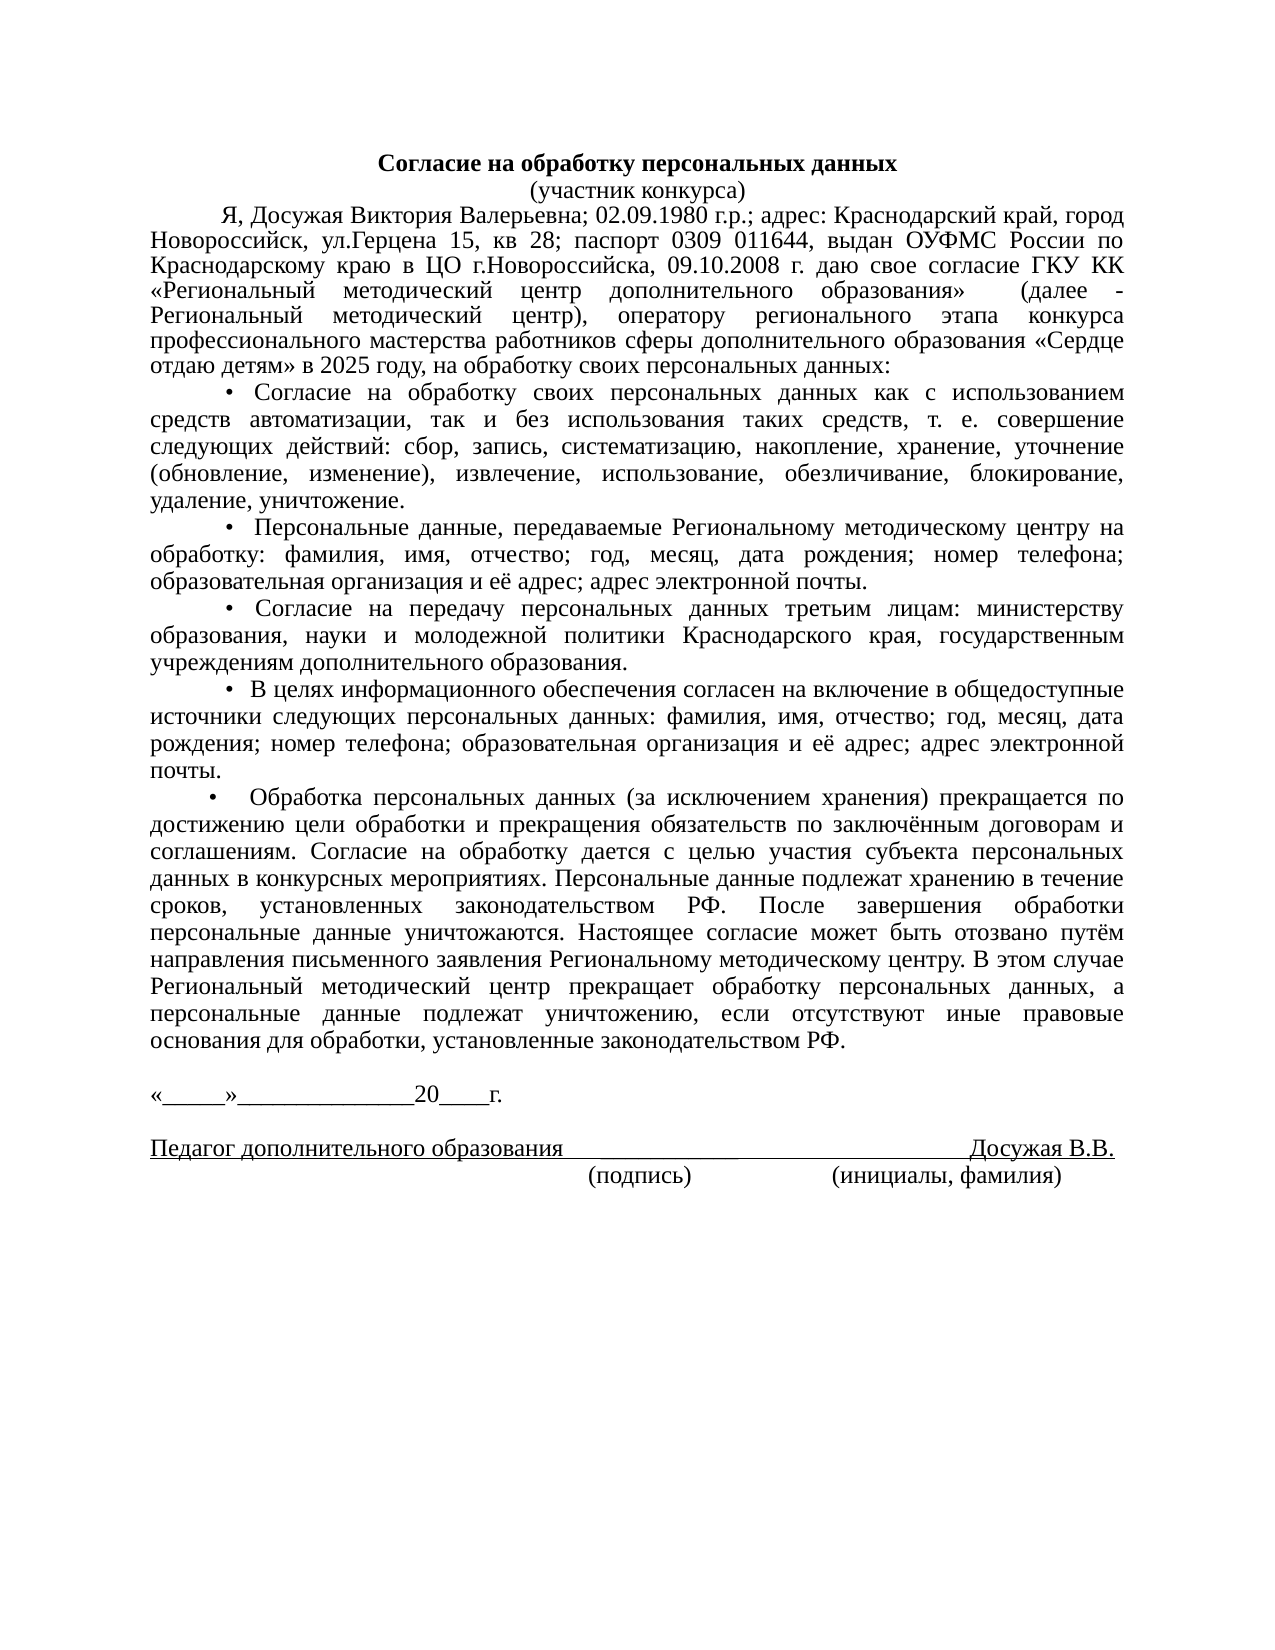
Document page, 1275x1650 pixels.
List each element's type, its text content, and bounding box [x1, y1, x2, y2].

text (участник конкурса) [150, 177, 1125, 204]
text Я, Досужая Виктория Валерьевна; 02.09.1980 г.р.; адрес: Краснодарский край, город Новороссийск, ул.Герцена 15, кв 28; паспорт 0309 011644, выдан ОУФМС России по Краснодарскому краю в ЦО г.Новороссийска, 09.10.2008 г. даю свое согласие ГКУ КК «Региональный методический центр дополнительного образования» (далее - Региональный методический центр), оператору регионального этапа конкурса профессионального мастерства работников сферы дополнительного образования «Сердце отдаю детям» в 2025 году, на обработку своих персональных данных: [150, 204, 1125, 379]
text (подпись) (инициалы, фамилия) [150, 1161, 1125, 1188]
list Обработка персональных данных (за исключением хранения) прекращается по достижению цели обработки и прекращения обязательств по заключённым договорам и соглашениям. Согласие на обработку дается с целью участия субъекта персональных данных в конкурсных мероприятиях. Персональные данные подлежат хранению в течение сроков, установленных законодательством РФ. После завершения обработки персональные данные уничтожаются. Настоящее согласие может быть отозвано путём направления письменного заявления Региональному методическому центру. В этом случае Региональный методический центр прекращает обработку персональных данных, а персональные данные подлежат уничтожению, если отсутствуют иные правовые основания для обработки, установленные законодательством РФ. [150, 784, 1125, 1053]
list В целях информационного обеспечения согласен на включение в общедоступные источники следующих персональных данных: фамилия, имя, отчество; год, месяц, дата рождения; номер телефона; образовательная организация и её адрес; адрес электронной почты. [150, 676, 1125, 784]
text Согласие на обработку персональных данных [150, 150, 1125, 177]
list Согласие на обработку своих персональных данных как с использованием средств автоматизации, так и без использования таких средств, т. е. совершение следующих действий: сбор, запись, систематизацию, накопление, хранение, уточнение (обновление, изменение), извлечение, использование, обезличивание, блокирование, удаление, уничтожение. [150, 379, 1125, 514]
list Персональные данные, передаваемые Региональному методическому центру на обработку: фамилия, имя, отчество; год, месяц, дата рождения; номер телефона; образовательная организация и её адрес; адрес электронной почты. [150, 514, 1125, 595]
text Педагог дополнительного образования ___________ Досужая В.В. [150, 1134, 1125, 1161]
list Согласие на передачу персональных данных третьим лицам: министерству образования, науки и молодежной политики Краснодарского края, государственным учреждениям дополнительного образования. [150, 595, 1125, 676]
text «_____» 20____г. [150, 1081, 1125, 1107]
